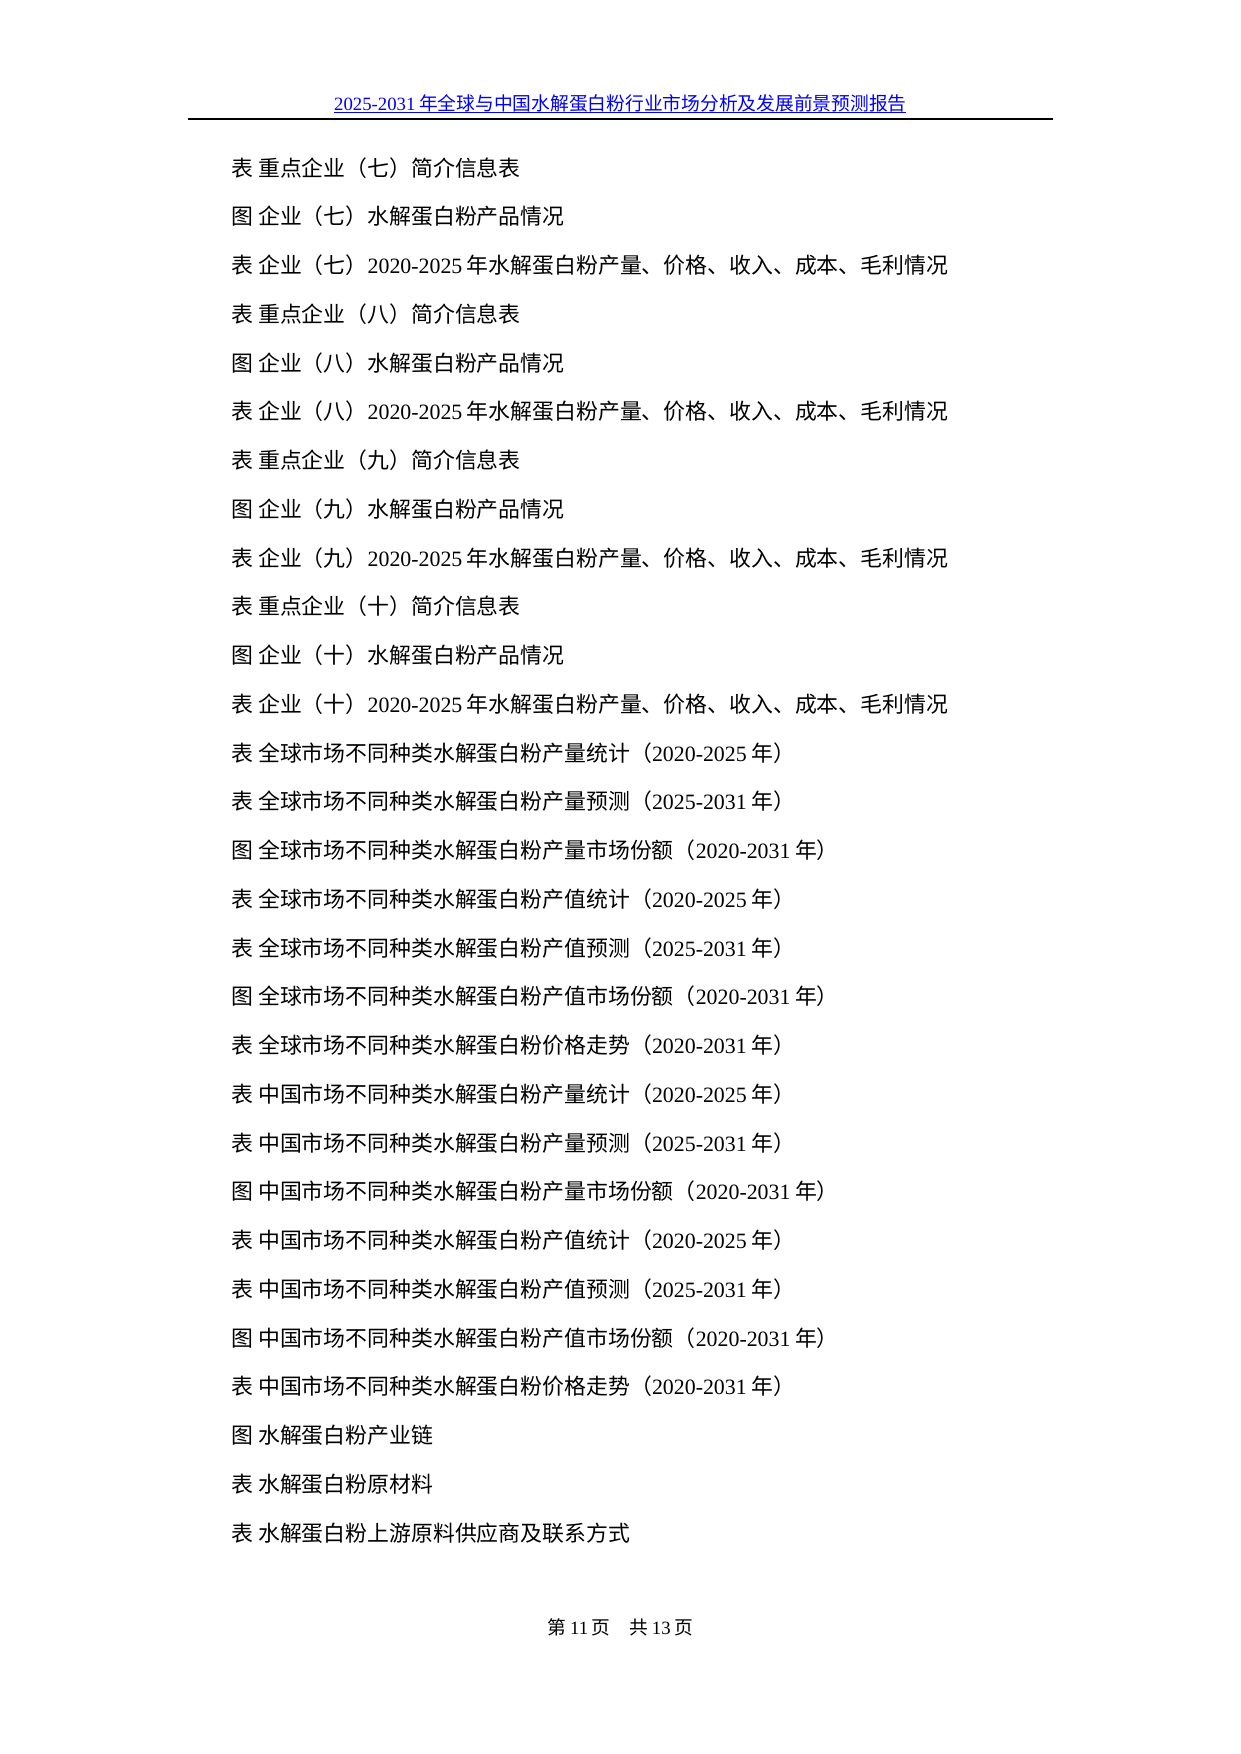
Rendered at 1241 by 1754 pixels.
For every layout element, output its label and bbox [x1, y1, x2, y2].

text [187, 150, 1053, 1548]
